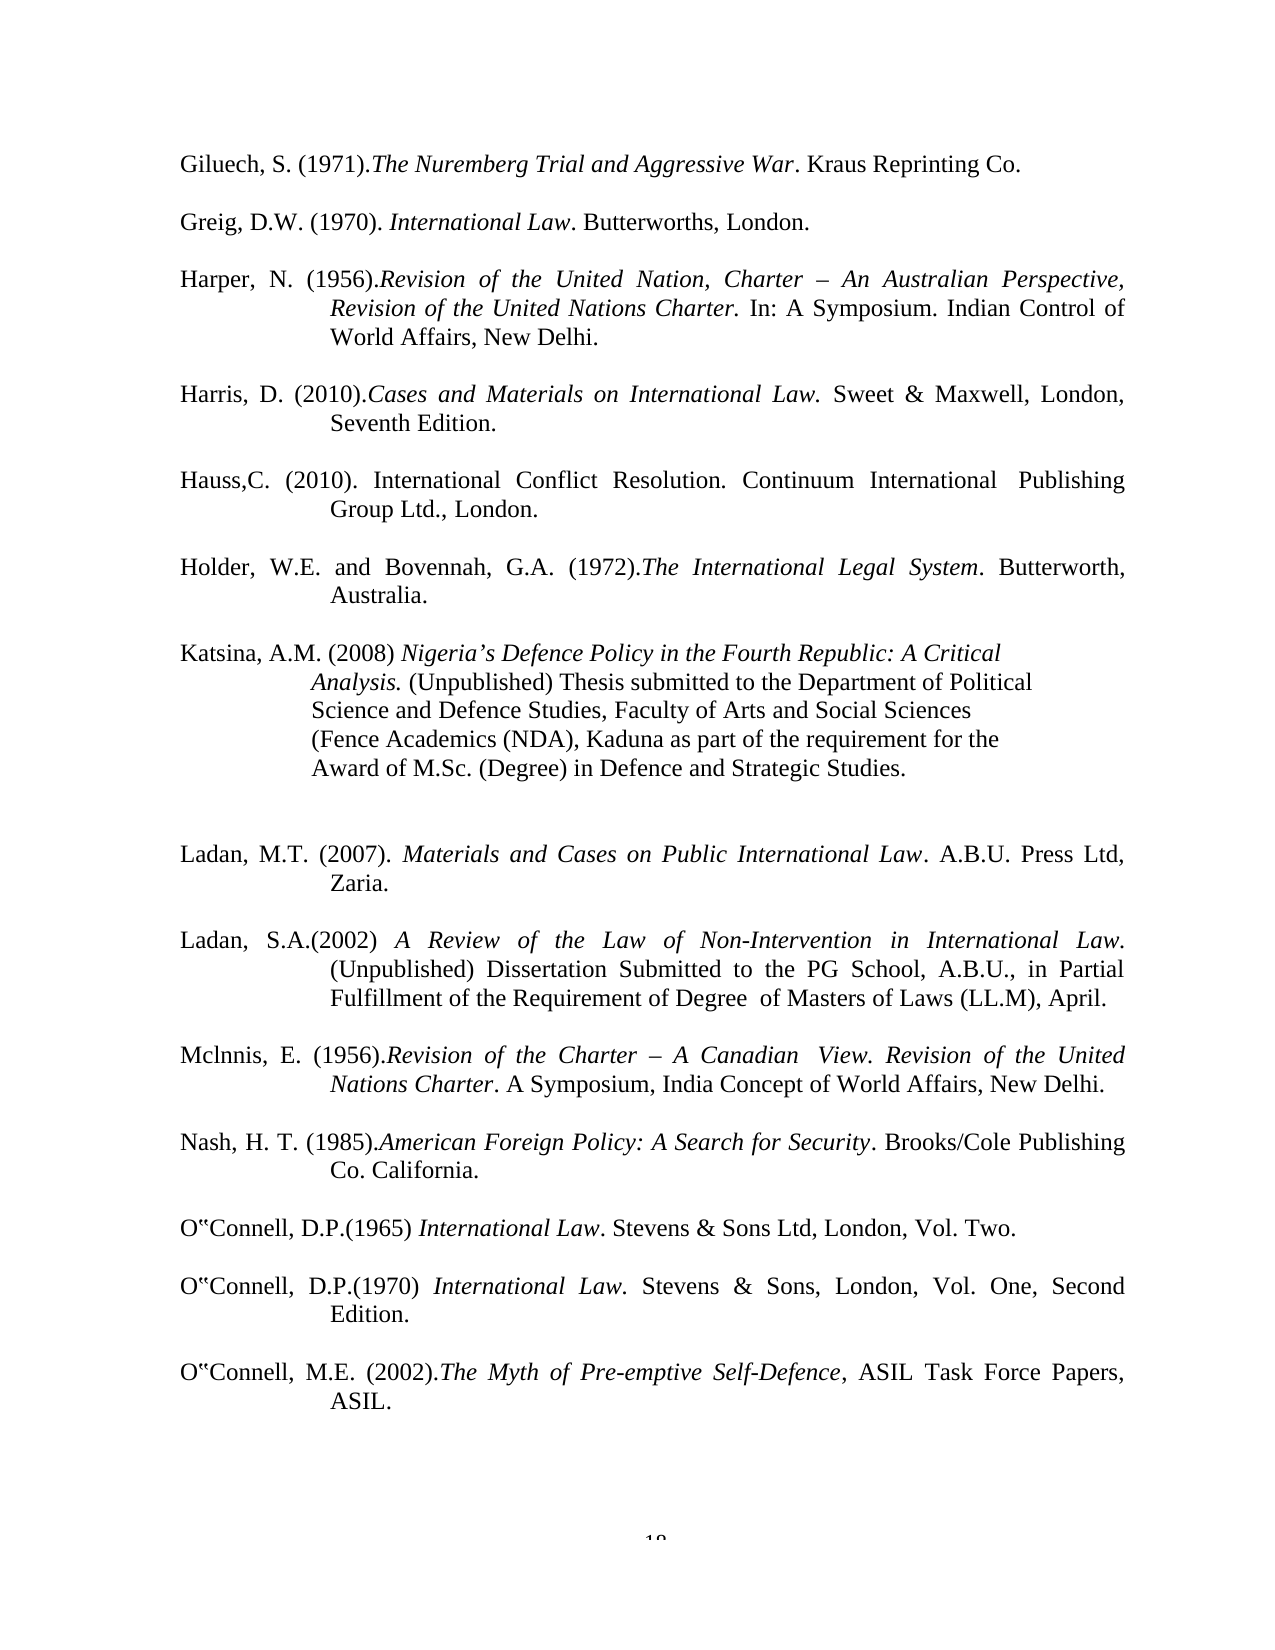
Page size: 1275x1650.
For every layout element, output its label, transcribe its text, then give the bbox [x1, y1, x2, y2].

text Giluech, S. (1971).The Nuremberg Trial and Aggressive War. Kraus Reprinting Co. Greig, D.W. (1970). International Law. Butterworths, London. [180, 149, 1021, 235]
text O‟Connell, D.P.(1965) International Law. Stevens & Sons Ltd, London, Vol. Two. [180, 1213, 1137, 1242]
text Ladan, S.A.(2002) A Review of the Law of Non-Intervention in International Law. (Unpublished) Dissertation Submitted to the PG School, A.B.U., in Partial Fulfillment of the Requirement of Degree of Masters of Laws (LL.M), April. [180, 926, 1125, 1012]
text Mclnnis, E. (1956).Revision of the Charter – A Canadian View. Revision of the United Nations Charter. A Symposium, India Concept of World Affairs, New Delhi. [180, 1041, 1125, 1098]
text Katsina, A.M. (2008) Nigeria’s Defence Policy in the Fourth Republic: A Critical Analysis. (Unpublished) Thesis submitted to the Department of Political Science and Defence Studies, Faculty of Arts and Social Sciences (Fence Academics (NDA), Kaduna as part of the requirement for the Award of M.Sc. (Degree) in Defence and Strategic Studies. [180, 638, 1039, 782]
text Hauss,C. (2010). International Conflict Resolution. Continuum International Publishing Group Ltd., London. [180, 465, 1126, 523]
text Harris, D. (2010).Cases and Materials on International Law. Sweet & Maxwell, London, Seventh Edition. [180, 379, 1125, 437]
text Nash, H. T. (1985).American Foreign Policy: A Search for Security. Brooks/Cole Publishing Co. California. [180, 1127, 1125, 1184]
text O‟Connell, M.E. (2002).The Myth of Pre-emptive Self-Defence, ASIL Task Force Papers, ASIL. [180, 1357, 1125, 1414]
text Ladan, M.T. (2007). Materials and Cases on Public International Law. A.B.U. Press Ltd, Zaria. [180, 839, 1125, 897]
text O‟Connell, D.P.(1970) International Law. Stevens & Sons, London, Vol. One, Second Edition. [180, 1271, 1125, 1328]
text Holder, W.E. and Bovennah, G.A. (1972).The International Legal System. Butterworth, Australia. [180, 552, 1125, 609]
text Harper, N. (1956).Revision of the United Nation, Charter – An Australian Perspective, Revision of the United Nations Charter. In: A Symposium. Indian Control of World Affairs, New Delhi. [180, 264, 1125, 350]
